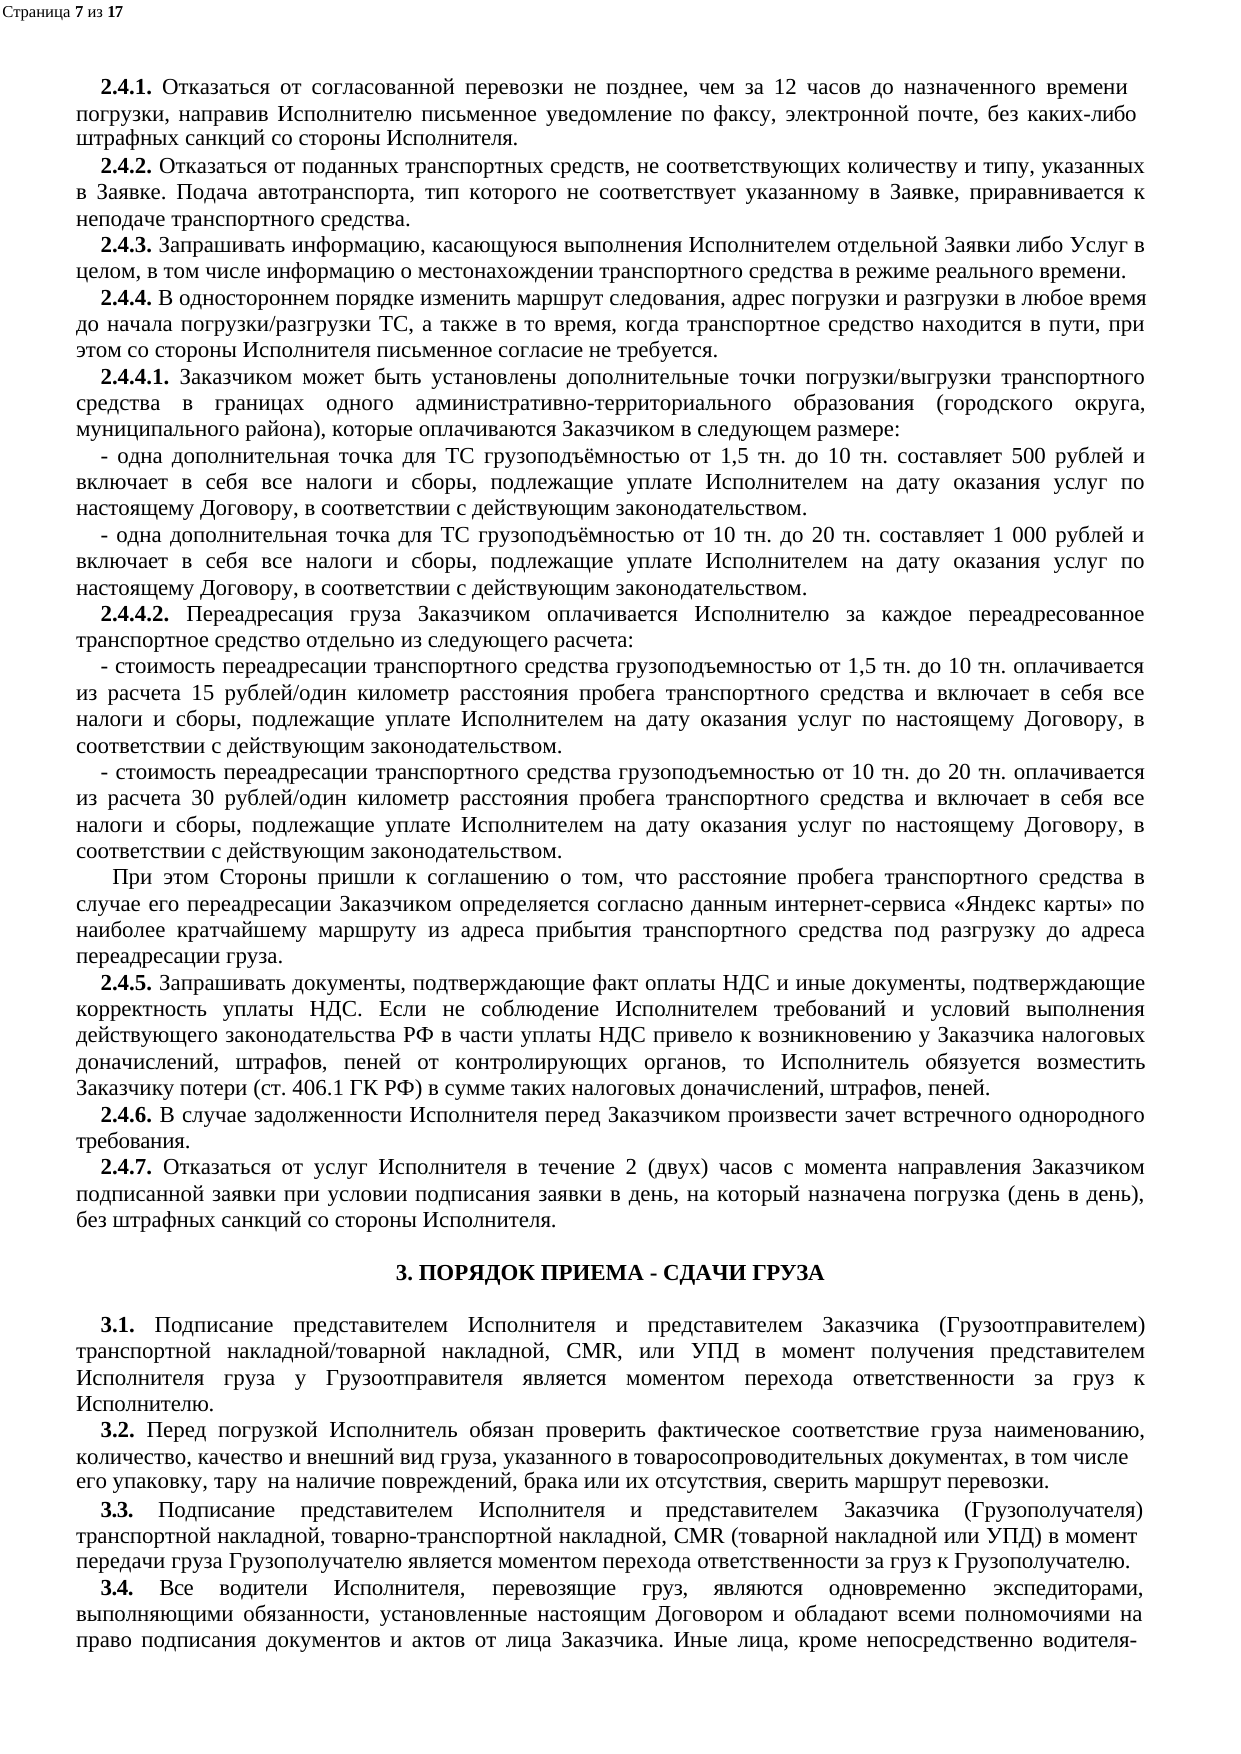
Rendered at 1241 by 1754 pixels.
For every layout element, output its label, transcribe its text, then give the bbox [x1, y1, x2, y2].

table_cell 3.3. Подписание представителем Исполнителя и представителем Заказчика (Грузополучателя) транспортной накладной, товарно-транспортной накладной, CMR (товарной накладной или УПД) в момент передачи груза Грузополучателю является моментом перехода ответственности за груз к Грузополучателю. [71, 1496, 1152, 1575]
table_header 2.4.1. Отказаться от согласованной перевозки не позднее, чем за 12 часов до назначенного времени погрузки, направив Исполнителю письменное уведомление по факсу, электронной почте, без каких-либо штрафных санкций со стороны Исполнителя. [71, 73, 1152, 152]
table_cell 3.4. Все водители Исполнителя, перевозящие груз, являются одновременно экспедиторами, выполняющими обязанности, установленные настоящим Договором и обладают всеми полномочиями на право подписания документов и актов от лица Заказчика. Иные лица, кроме непосредственно водителя- [71, 1575, 1152, 1653]
table_cell 3. ПОРЯДОК ПРИЕМА - СДАЧИ ГРУЗА [71, 1246, 1152, 1298]
table_cell Отказаться от поданных транспортных средств, не соответствующих количеству и типу, указанных в Заявке. Подача автотранспорта, тип которого не соответствует указанному в Заявке, приравнивается к неподаче транспортного средства. Запрашивать информацию, касающуюся выполнения Исполнителем отдельной Заявки либо Услуг в целом, в том числе информацию о местонахождении транспортного средства в режиме реального времени. В одностороннем порядке изменить маршрут следования, адрес погрузки и разгрузки в любое время до начала погрузки/разгрузки ТС, а также в то время, когда транспортное средство находится в пути, при этом со стороны Исполнителя письменное согласие не требуется. Заказчиком может быть установлены дополнительные точки погрузки/выгрузки транспортного средства в границах одного административно-территориального образования (городского округа, муниципального района), которые оплачиваются Заказчиком в следующем размере: одна дополнительная точка для ТС грузоподъёмностью от 1,5 тн. до 10 тн. составляет 500 рублей и включает в себя все налоги и сборы, подлежащие уплате Исполнителем на дату оказания услуг по настоящему Договору, в соответствии с действующим законодательством. одна дополнительная точка для ТС грузоподъёмностью от 10 тн. до 20 тн. составляет 1 000 рублей и включает в себя все налоги и сборы, подлежащие уплате Исполнителем на дату оказания услуг по настоящему Договору, в соответствии с действующим законодательством. Переадресация груза Заказчиком оплачивается Исполнителю за каждое переадресованное транспортное средство отдельно из следующего расчета: стоимость переадресации транспортного средства грузоподъемностью от 1,5 тн. до 10 тн. оплачивается из расчета 15 рублей/один километр расстояния пробега транспортного средства и включает в себя все налоги и сборы, подлежащие уплате Исполнителем на дату оказания услуг по настоящему Договору, в соответствии с действующим законодательством. стоимость переадресации транспортного средства грузоподъемностью от 10 тн. до 20 тн. оплачивается из расчета 30 рублей/один километр расстояния пробега транспортного средства и включает в себя все налоги и сборы, подлежащие уплате Исполнителем на дату оказания услуг по настоящему Договору, в соответствии с действующим законодательством. При этом Стороны пришли к соглашению о том, что расстояние пробега транспортного средства в случае его переадресации Заказчиком определяется согласно данным интернет-сервиса «Яндекс карты» по наиболее кратчайшему маршруту из адреса прибытия транспортного средства под разгрузку до адреса переадресации груза. Запрашивать документы, подтверждающие факт оплаты НДС и иные документы, подтверждающие корректность уплаты НДС. Если не соблюдение Исполнителем требований и условий выполнения действующего законодательства РФ в части уплаты НДС привело к возникновению у Заказчика налоговых доначислений, штрафов, пеней от контролирующих органов, то Исполнитель обязуется возместить Заказчику потери (ст. 406.1 ГК РФ) в сумме таких налоговых доначислений, штрафов, пеней. В случае задолженности Исполнителя перед Заказчиком произвести зачет встречного однородного требования. Отказаться от услуг Исполнителя в течение 2 (двух) часов с момента направления Заказчиком подписанной заявки при условии подписания заявки в день, на который назначена погрузка (день в день), без штрафных санкций со стороны Исполнителя. [71, 152, 1152, 1246]
table_cell Подписание представителем Исполнителя и представителем Заказчика (Грузоотправителем) транспортной накладной/товарной накладной, CMR, или УПД в момент получения представителем Исполнителя груза у Грузоотправителя является моментом перехода ответственности за груз к Исполнителю. Перед погрузкой Исполнитель обязан проверить фактическое соответствие груза наименованию, количество, качество и внешний вид груза, указанного в товаросопроводительных документах, в том числе его упаковку, тару на наличие повреждений, брака или их отсутствия, сверить маршрут перевозки. [71, 1299, 1152, 1496]
